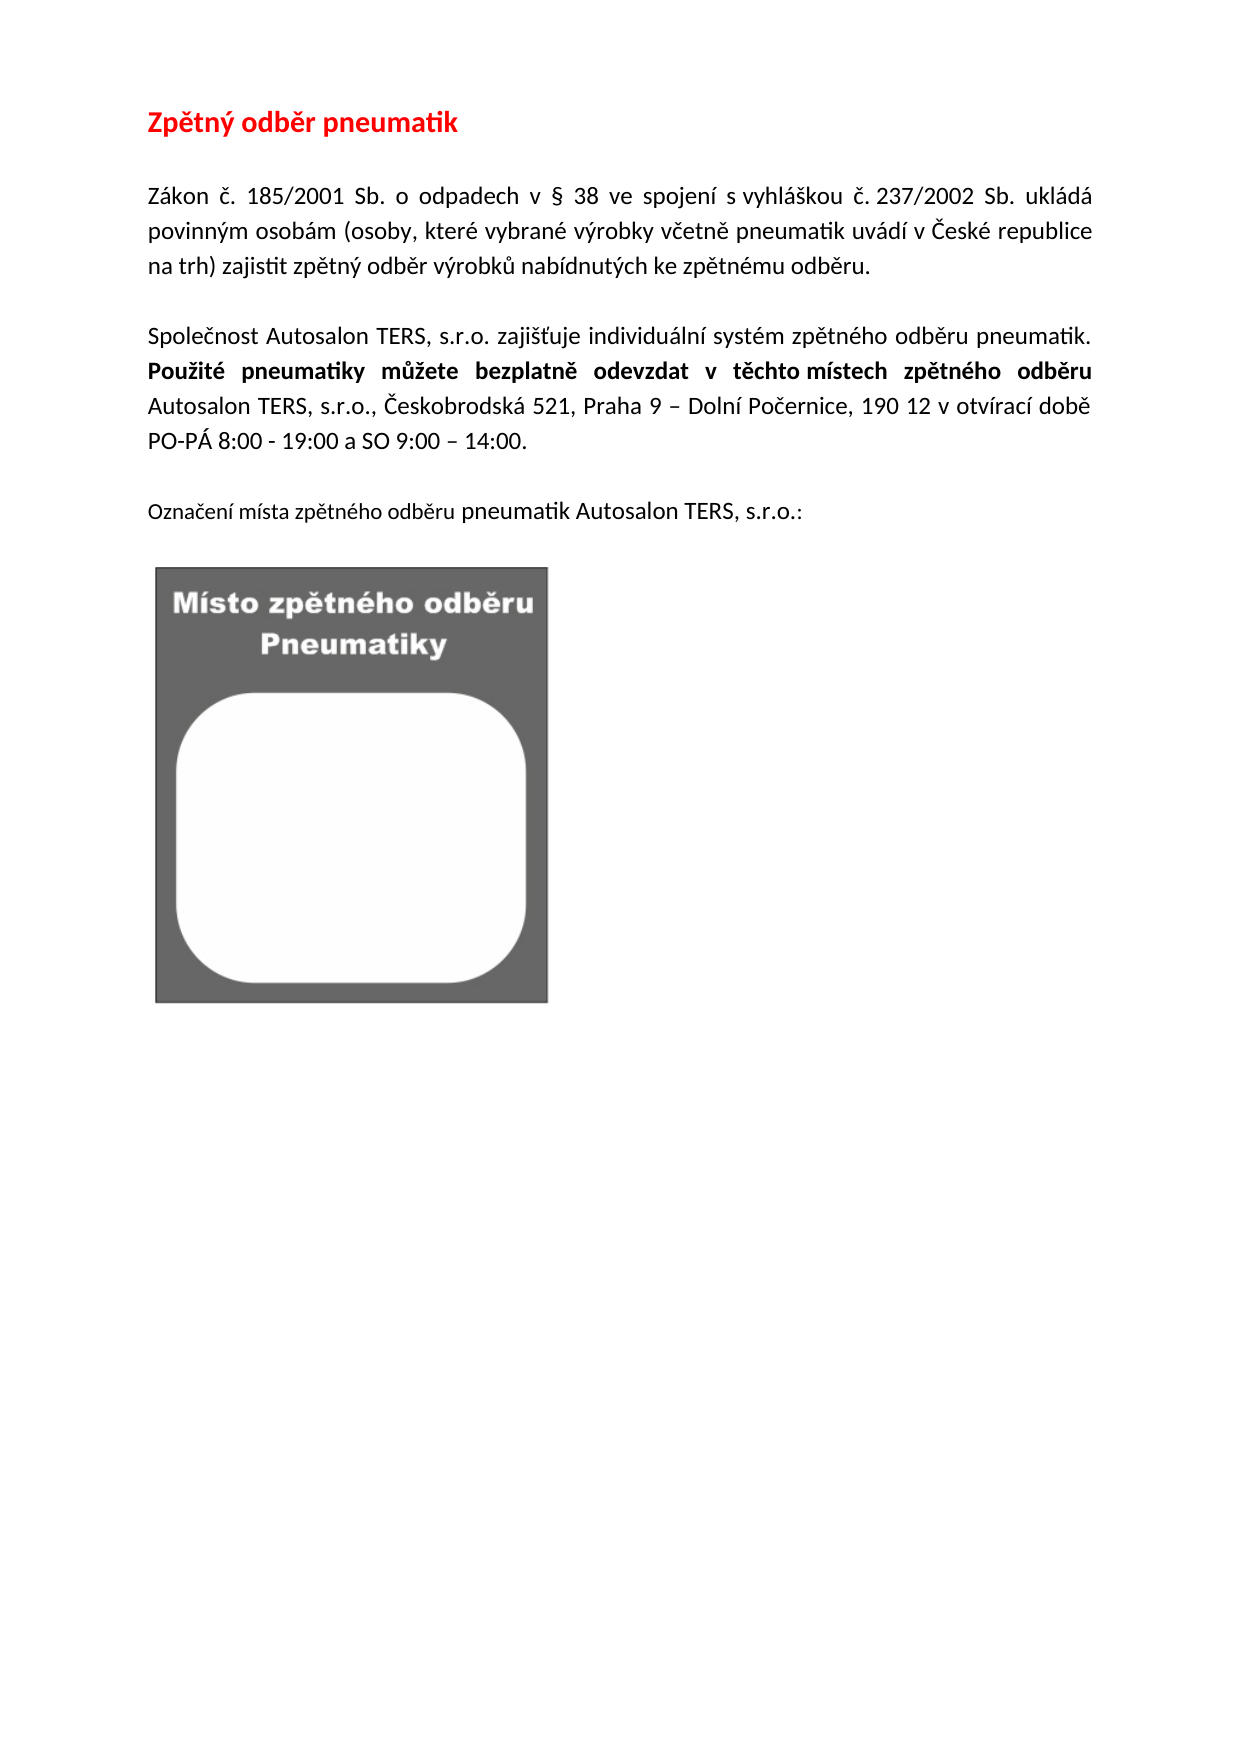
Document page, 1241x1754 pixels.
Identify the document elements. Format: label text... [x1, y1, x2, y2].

picture [147, 560, 556, 1013]
text Společnost Autosalon TERS, s.r.o. zajišťuje individuální systém zpětného odběru pneumatik. Použité pneumatiky můžete bezplatně odevzdat v těchto místech zpětného odběru Autosalon TERS, s.r.o., Českobrodská 521, Praha 9 – Dolní Počernice, 190 12 v otvírací době PO-PÁ 8:00 - 19:00 a SO 9:00 – 14:00. [148, 315, 1093, 455]
text Zákon č. 185/2001 Sb. o odpadech v § 38 ve spojení s vyhláškou č. 237/2002 Sb. ukládá povinným osobám (osoby, které vybrané výrobky včetně pneumatik uvádí v České republice na trh) zajistit zpětný odběr výrobků nabídnutých ke zpětnému odběru. [148, 175, 1093, 280]
text Označení místa zpětného odběru pneumatik Autosalon TERS, s.r.o.: [148, 490, 1093, 525]
text Zpětný odběr pneumatik [148, 103, 1093, 140]
